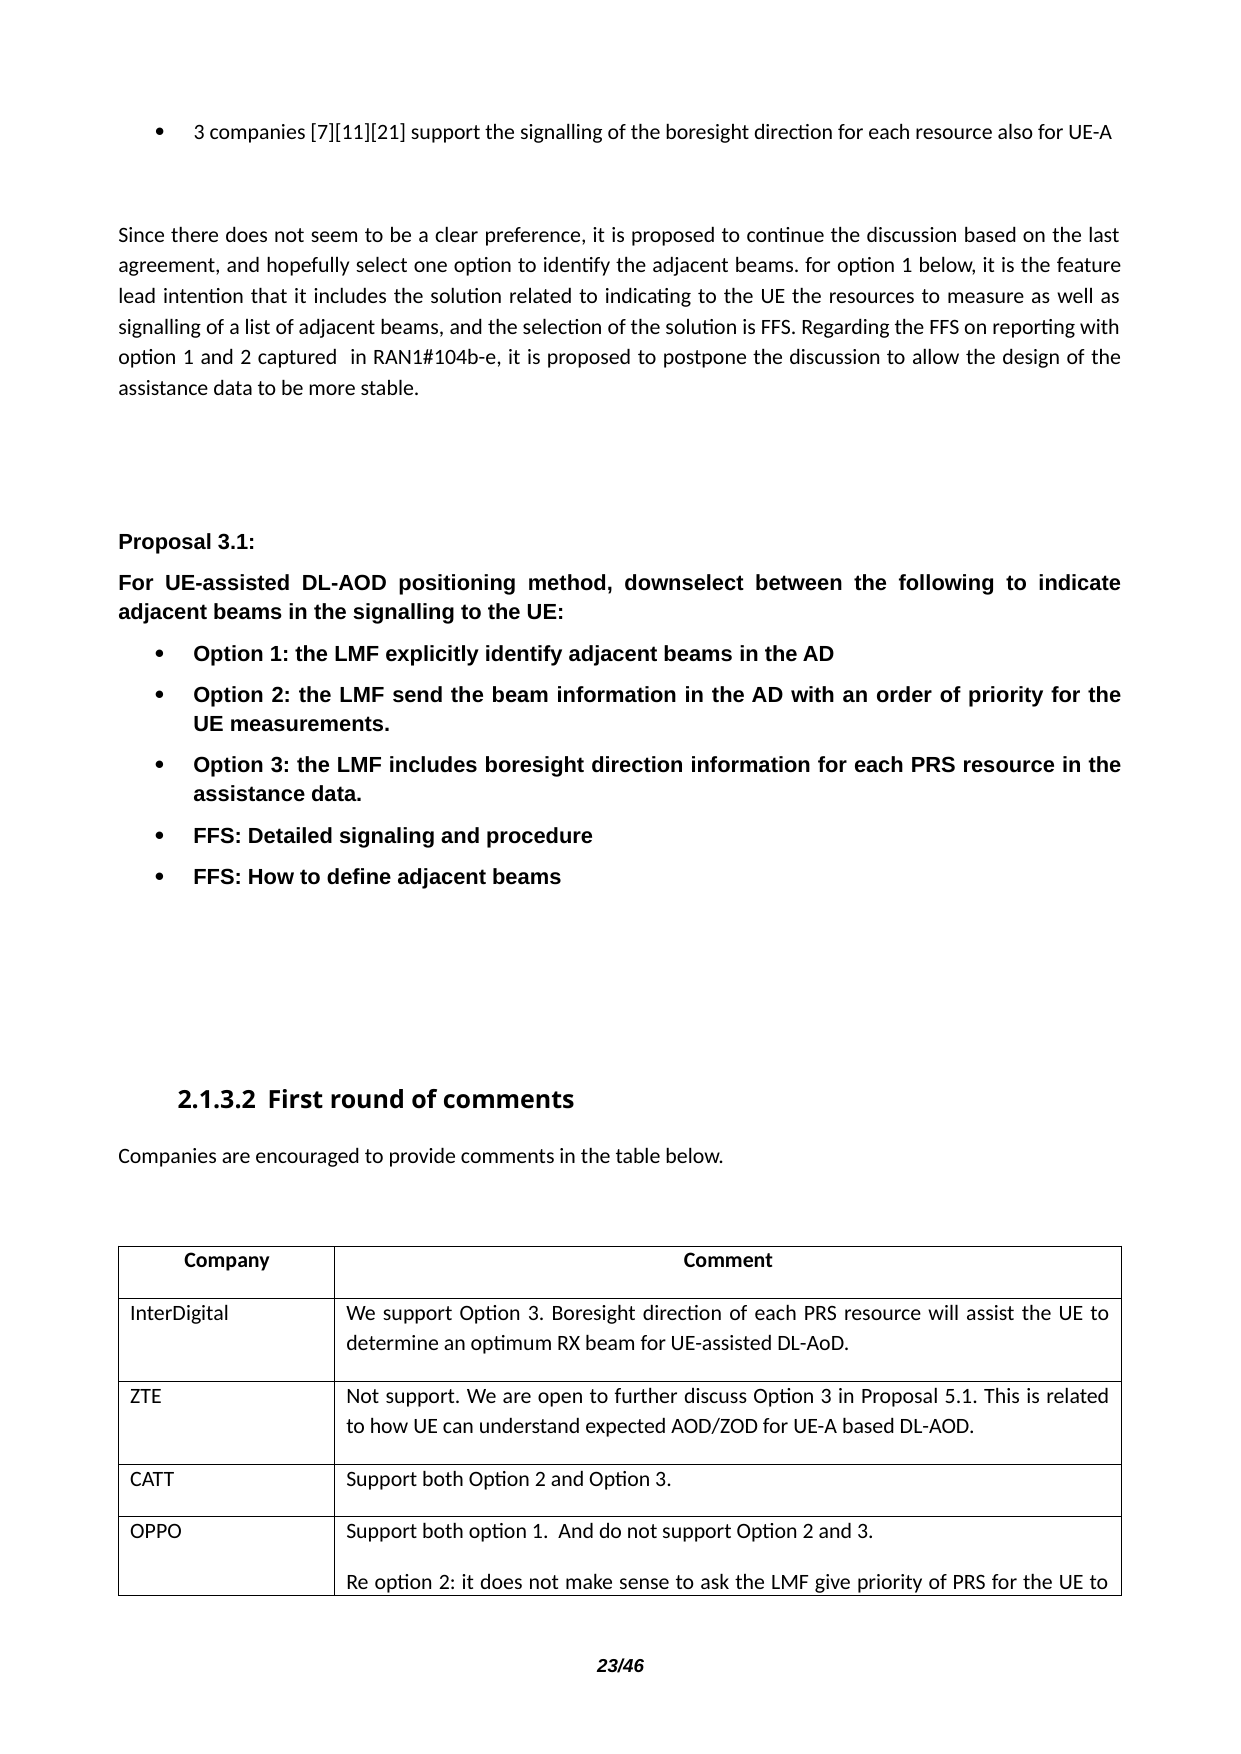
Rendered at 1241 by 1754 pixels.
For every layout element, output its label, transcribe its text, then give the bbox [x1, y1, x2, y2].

text Since there does not seem to be a clear preference, it is proposed to continue the discussion based on the last agreement, and hopefully select one option to identify the adjacent beams. for option 1 below, it is the feature lead intention that it includes the solution related to indicating to the UE the resources to measure as well as signalling of a list of adjacent beams, and the selection of the solution is FFS. Regarding the FFS on reporting with option 1 and 2 captured in RAN1#104b-e, it is proposed to postpone the discussion to allow the design of the assistance data to be more stable. [118, 221, 1122, 401]
table_cell Not support. We are open to further discuss Option 3 in Proposal 5.1. This is related to how UE can understand expected AOD/ZOD for UE-A based DL-AOD. [335, 1382, 1121, 1464]
table_header Comment [335, 1247, 1121, 1298]
table_cell CATT [119, 1465, 334, 1516]
list FFS: How to define adjacent beams [156, 864, 1122, 889]
table_cell Support both Option 2 and Option 3. [335, 1465, 1121, 1516]
table_cell InterDigital [119, 1299, 334, 1381]
list Option 1: the LMF explicitly identify adjacent beams in the AD [156, 640, 1122, 666]
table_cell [335, 1517, 1121, 1595]
text For UE-assisted DL-AOD positioning method, downselect between the following to indicate adjacent beams in the signalling to the UE: [118, 570, 1122, 624]
list Option 3: the LMF includes boresight direction information for each PRS resource in the assistance data. [156, 752, 1122, 806]
table_cell OPPO [119, 1517, 334, 1595]
list FFS: Detailed signaling and procedure [156, 823, 1122, 848]
table_cell ZTE [119, 1382, 334, 1464]
text Proposal 3.1: [118, 528, 1122, 554]
text Companies are encouraged to provide comments in the table below. [118, 1143, 1122, 1169]
subtitle First round of comments [177, 1081, 1122, 1116]
table_cell We support Option 3. Boresight direction of each PRS resource will assist the UE to determine an optimum RX beam for UE-assisted DL-AoD. [335, 1299, 1121, 1381]
list 3 companies [7][11][21] support the signalling of the boresight direction for each resource also for UE-A [156, 118, 1122, 145]
table_header Company [119, 1247, 334, 1298]
list Option 2: the LMF send the beam information in the AD with an order of priority for the UE measurements. [156, 682, 1122, 736]
